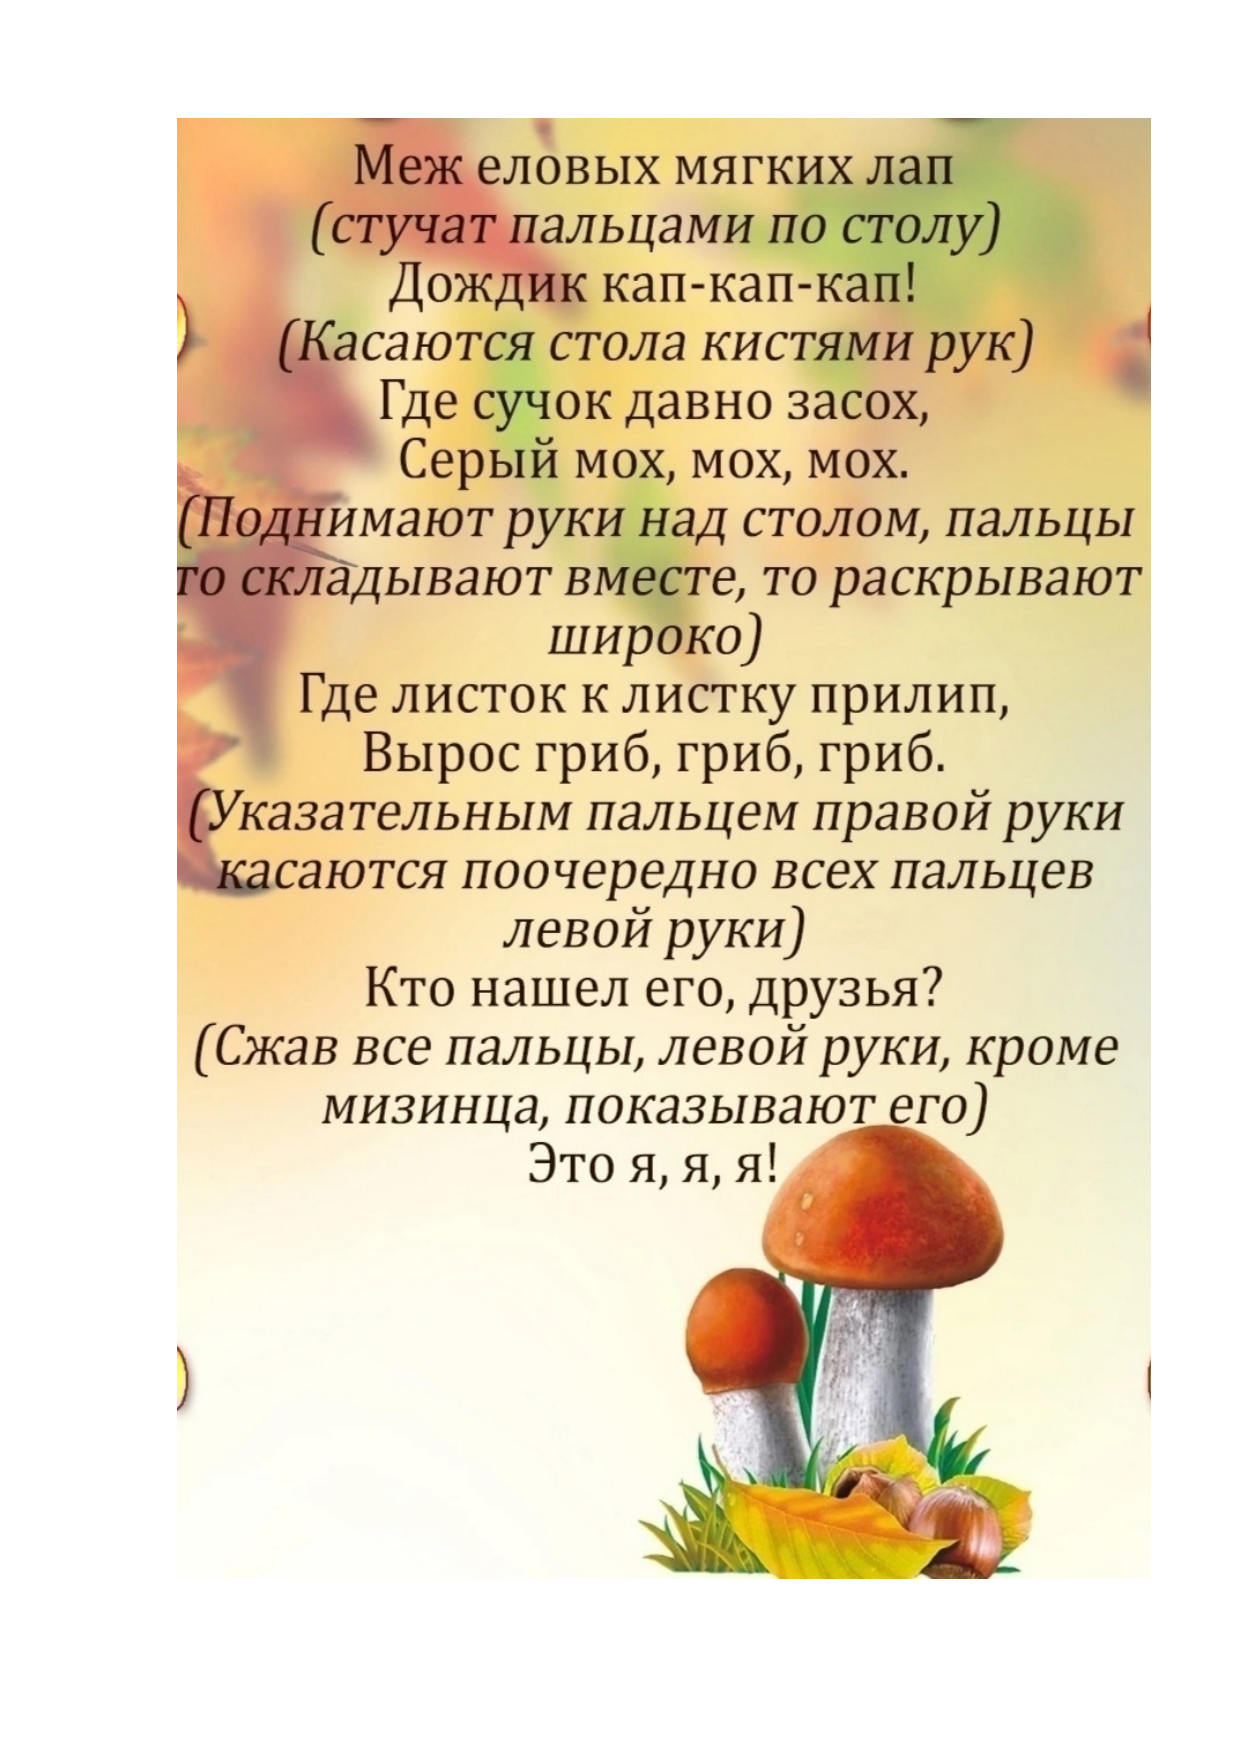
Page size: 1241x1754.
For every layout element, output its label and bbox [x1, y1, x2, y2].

picture [177, 118, 1151, 1579]
